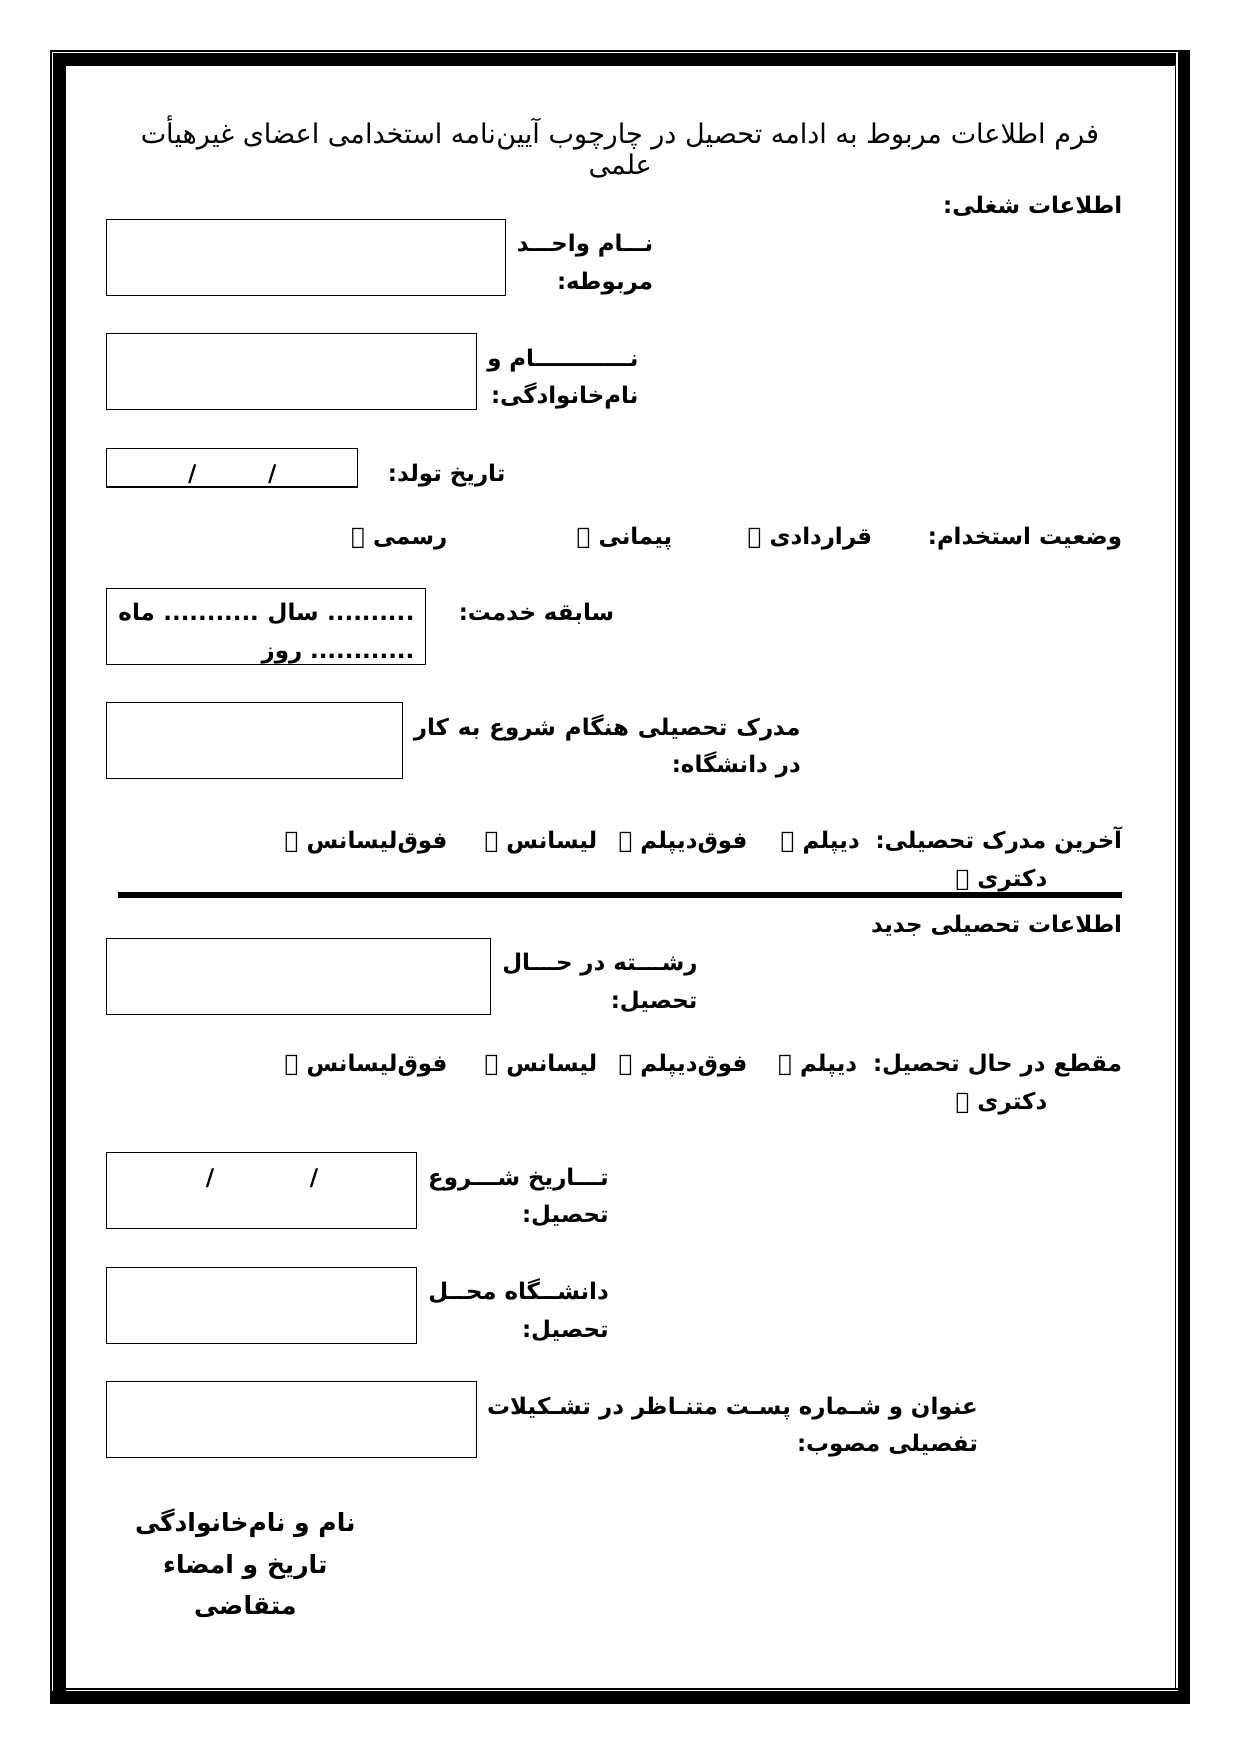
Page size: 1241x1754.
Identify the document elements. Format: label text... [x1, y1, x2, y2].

table_header / / [107, 1153, 416, 1228]
table_header سابقه خدمت: [426, 588, 625, 663]
table_header [107, 1268, 416, 1343]
table_header نام و نام‌خانوادگی: [477, 333, 649, 409]
text آخرین مدرک تحصیلی: دیپلم فوق‌دیپلم لیسانس فوق‌لیسانس دکتری [118, 817, 1122, 892]
table_header تاریخ تولد: [358, 448, 517, 486]
table_header .......... سال ........... ماه ............ روز [107, 589, 425, 663]
text اطلاعات تحصیلی جدید [118, 898, 1122, 937]
text مقطع در حال تحصیل: دیپلم فوق‌دیپلم لیسانس فوق‌لیسانس دکتری [118, 1039, 1122, 1114]
table_header [107, 334, 476, 409]
table_header / / [107, 449, 357, 486]
table_header تاریخ شروع تحصیل: [417, 1152, 620, 1228]
text اطلاعات شغلی: [118, 181, 1122, 219]
text نام و نام‌خانوادگی [118, 1496, 372, 1537]
table_header [107, 220, 505, 295]
table_header [107, 1382, 476, 1457]
table_header دانشگاه محل تحصیل: [417, 1267, 620, 1343]
table_header مدرک تحصیلی هنگام شروع به کار در دانشگاه: [403, 702, 812, 778]
table_header عنوان و شماره پست متناظر در تشکیلات تفصیلی مصوب: [477, 1381, 989, 1457]
text فرم اطلاعات مربوط به ادامه تحصیل در چارچوب آیین‌نامه استخدامی اعضای غیرهیأت علمی [118, 118, 1122, 181]
table_header نام واحد مربوطه: [506, 219, 664, 295]
table_header [107, 703, 402, 778]
text وضعیت استخدام: قراردادی پیمانی رسمی [118, 512, 1122, 550]
table_header [107, 939, 490, 1013]
table_header رشته در حال تحصیل: [491, 938, 708, 1013]
text تاریخ و امضاء متقاضی [118, 1537, 372, 1621]
